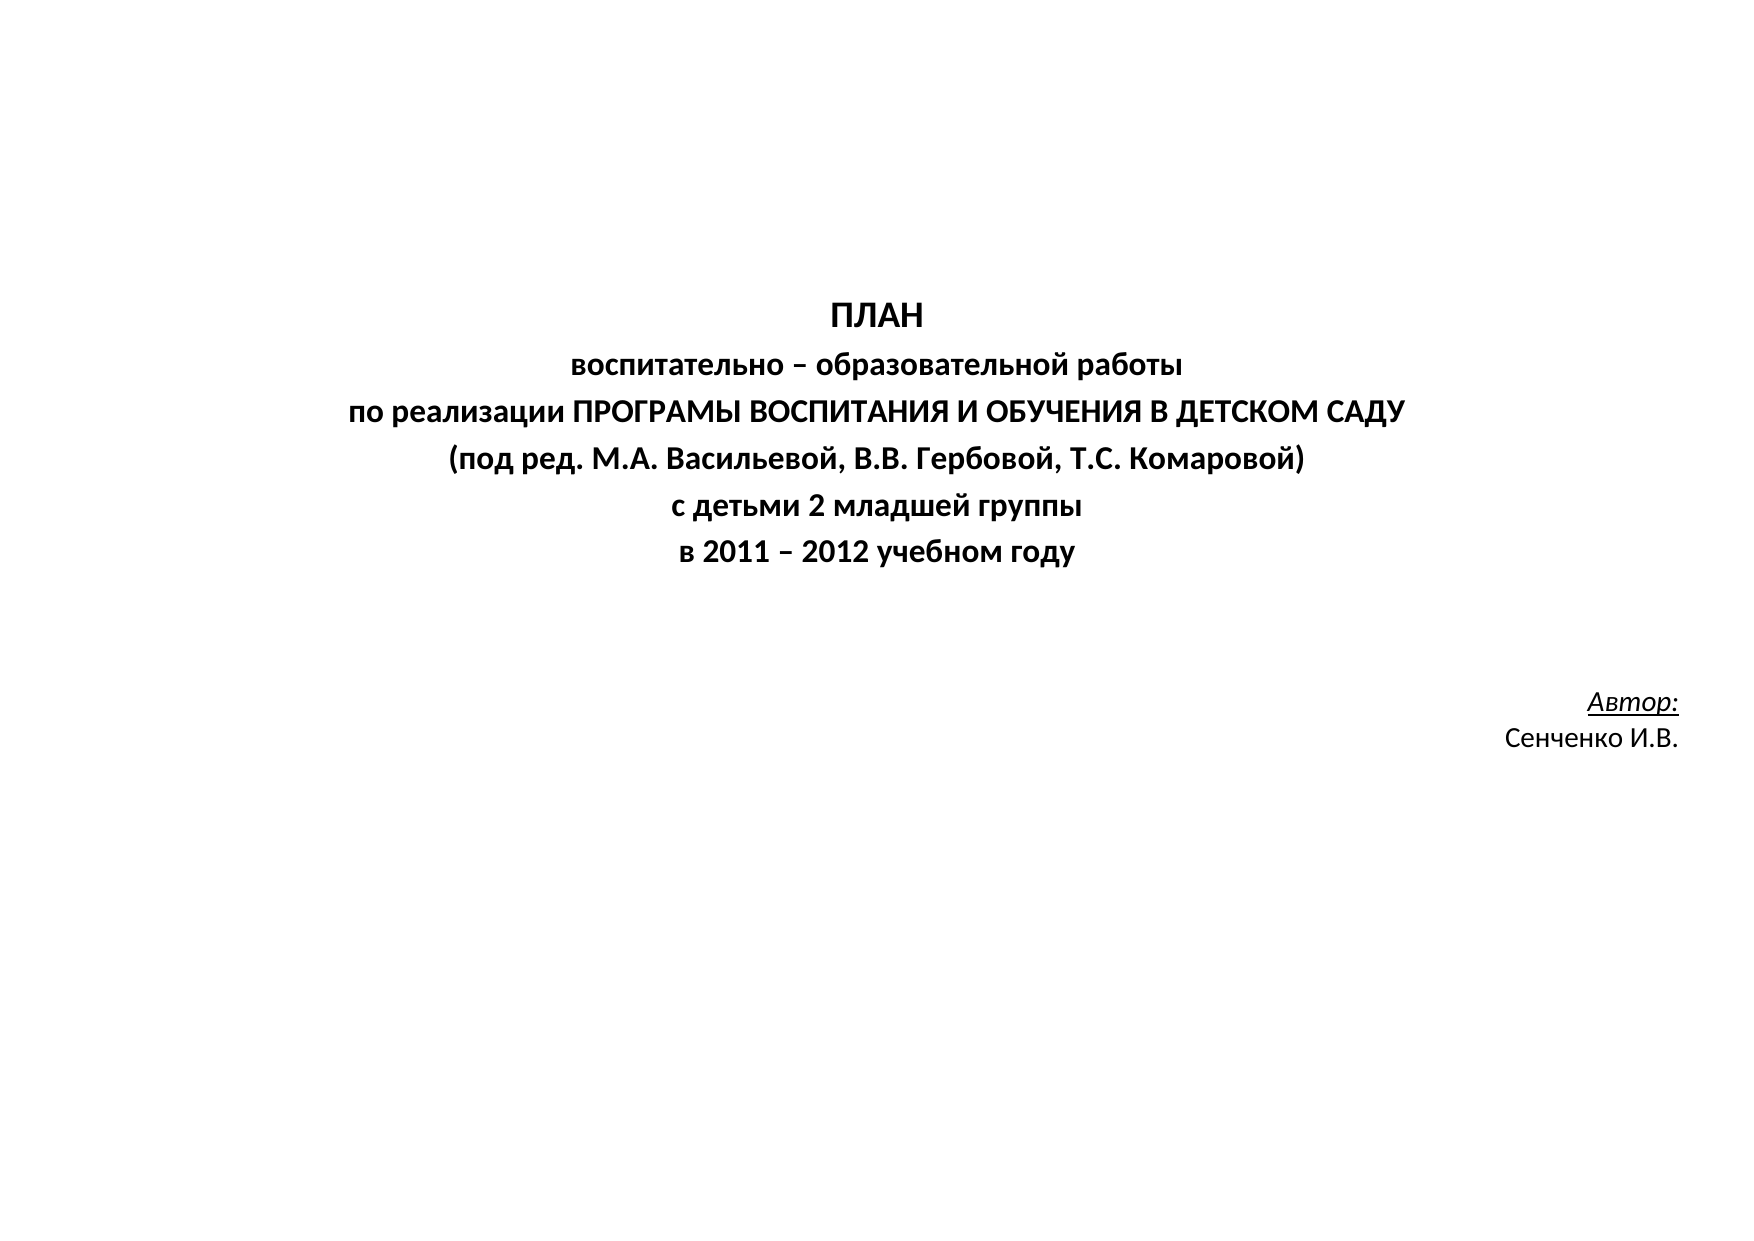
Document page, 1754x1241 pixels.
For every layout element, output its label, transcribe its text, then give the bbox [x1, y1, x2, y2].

text по реализации ПРОГРАМЫ ВОСПИТАНИЯ И ОБУЧЕНИЯ В ДЕТСКОМ САДУ [75, 390, 1679, 431]
text воспитательно – образовательной работы [75, 343, 1679, 384]
text Сенченко И.В. [75, 719, 1679, 754]
text с детьми 2 младшей группы [75, 484, 1679, 524]
text Автор: [75, 683, 1679, 719]
text в 2011 – 2012 учебном году [75, 530, 1679, 571]
text ПЛАН [75, 291, 1679, 336]
text (под ред. М.А. Васильевой, В.В. Гербовой, Т.С. Комаровой) [75, 437, 1679, 478]
